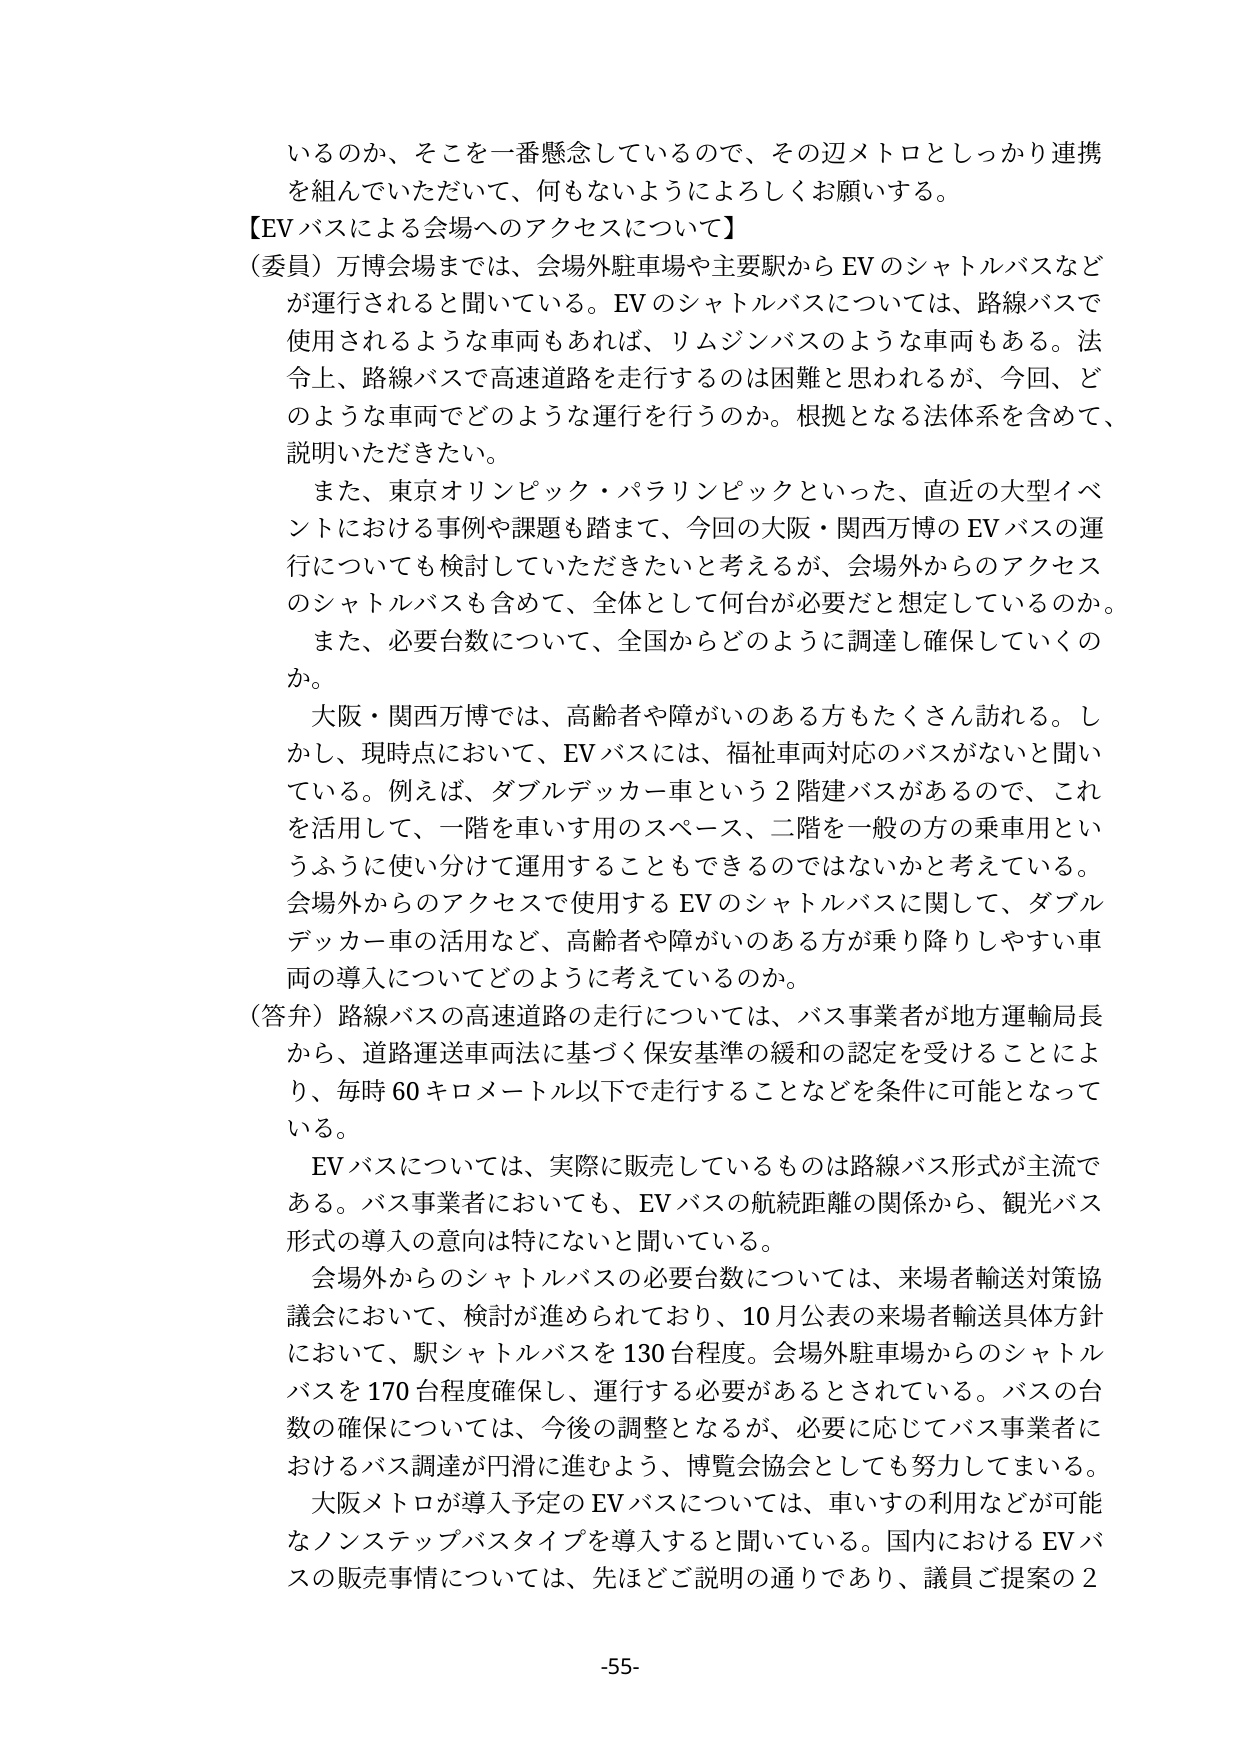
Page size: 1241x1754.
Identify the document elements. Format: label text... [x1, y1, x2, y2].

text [236, 133, 1104, 208]
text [236, 996, 1104, 1596]
text （委員）万博会場までは、会場外駐車場や主要駅からEVのシャトルバスなどが運行されると聞いている。EVのシャトルバスについては、路線バスで使用されるような車両もあれば、リムジンバスのような車両もある。法令上、路線バスで高速道路を走行するのは困難と思われるが、今回、どのような車両でどのような運行を行うのか。根拠となる法体系を含めて、説明いただきたい。 また、東京オリンピック・パラリンピックといった、直近の大型イベントにおける事例や課題も踏まて、今回の大阪・関西万博のEVバスの運行についても検討していただきたいと考えるが、会場外からのアクセスのシャトルバスも含めて、全体として何台が必要だと想定しているのか。 また、必要台数について、全国からどのように調達し確保していくのか。 大阪・関西万博では、高齢者や障がいのある方もたくさん訪れる。しかし、現時点において、EVバスには、福祉車両対応のバスがないと聞いている。例えば、ダブルデッカー車という２階建バスがあるので、これを活用して、一階を車いす用のスペース、二階を一般の方の乗車用というふうに使い分けて運用することもできるのではないかと考えている。会場外からのアクセスで使用するEVのシャトルバスに関して、ダブルデッカー車の活用など、高齢者や障がいのある方が乗り降りしやすい車両の導入についてどのように考えているのか。 [236, 246, 1104, 996]
text 【EVバスによる会場へのアクセスについて】 [236, 208, 1104, 246]
